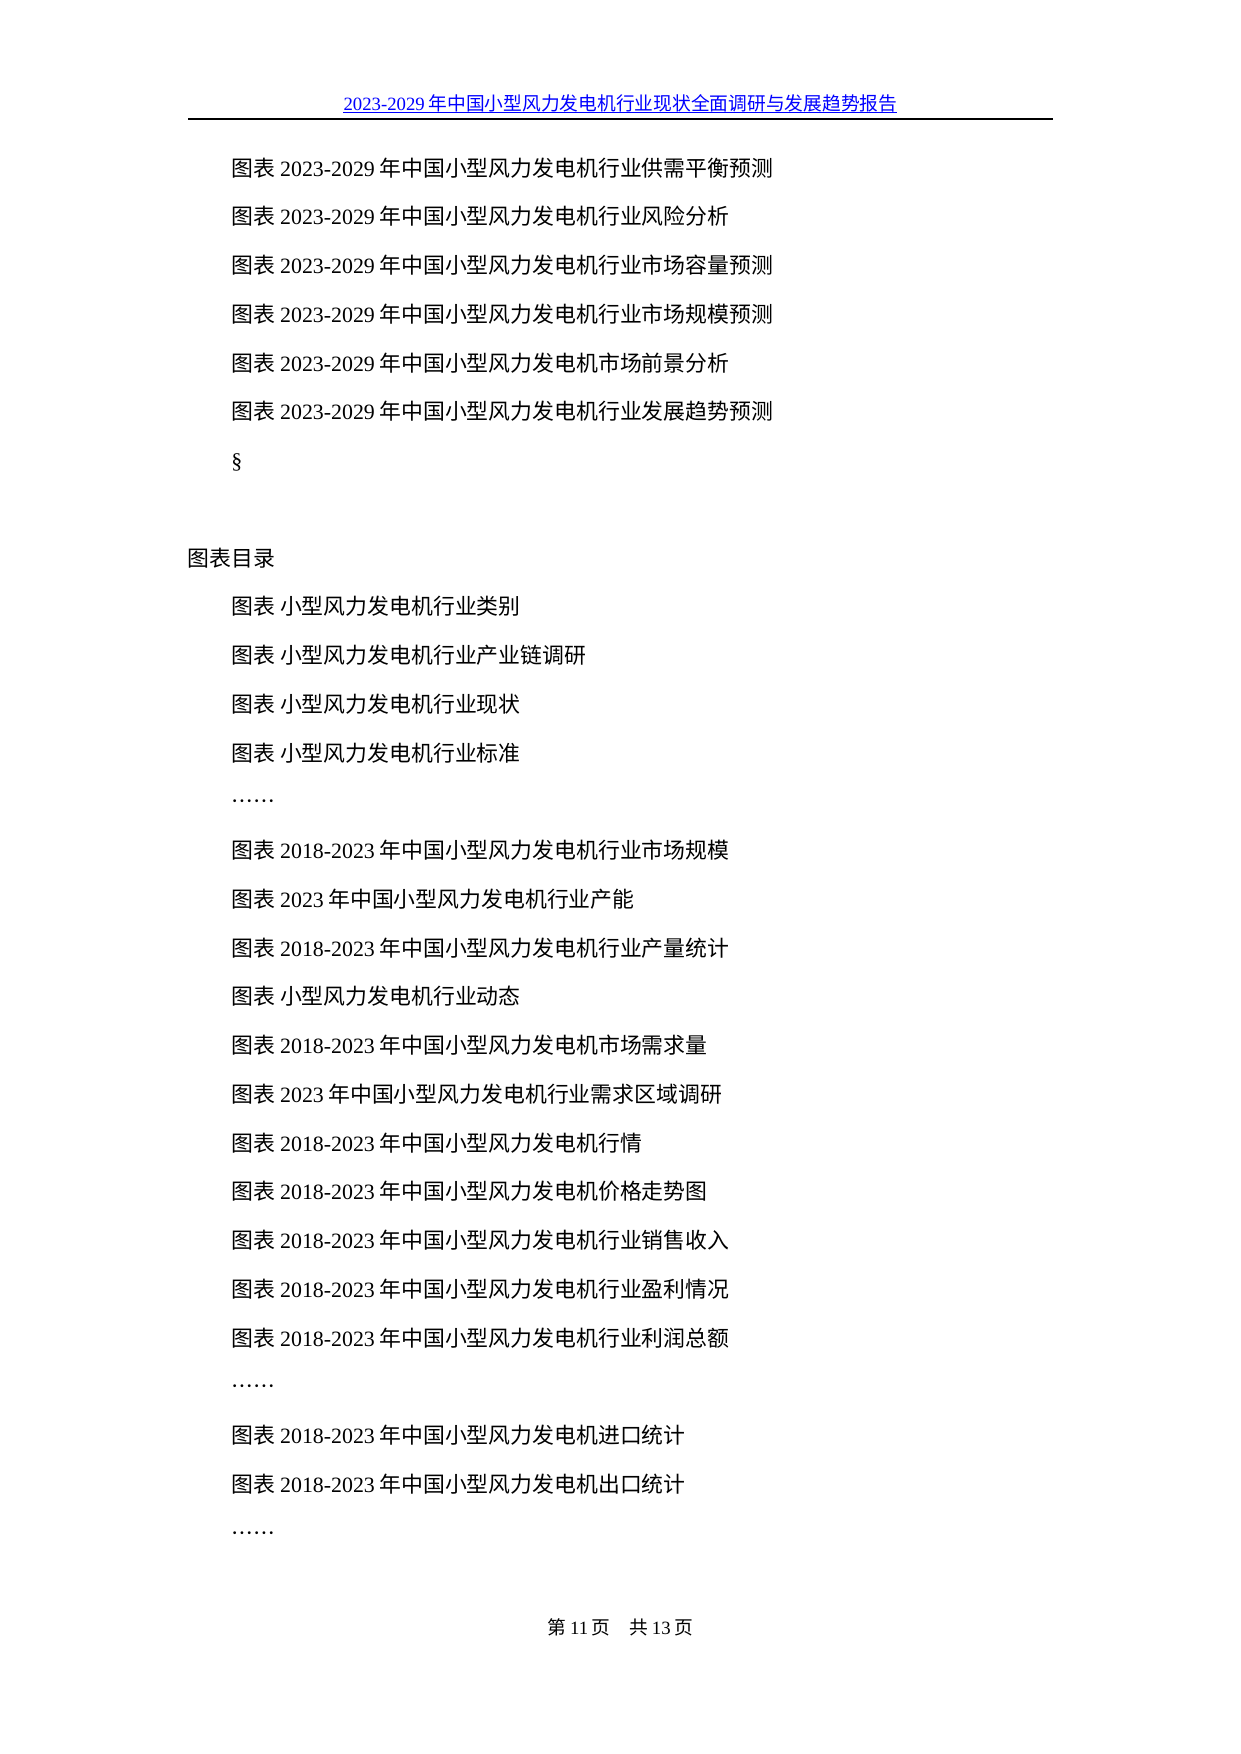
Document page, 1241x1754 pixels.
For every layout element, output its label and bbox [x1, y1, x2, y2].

text [187, 150, 1053, 1548]
